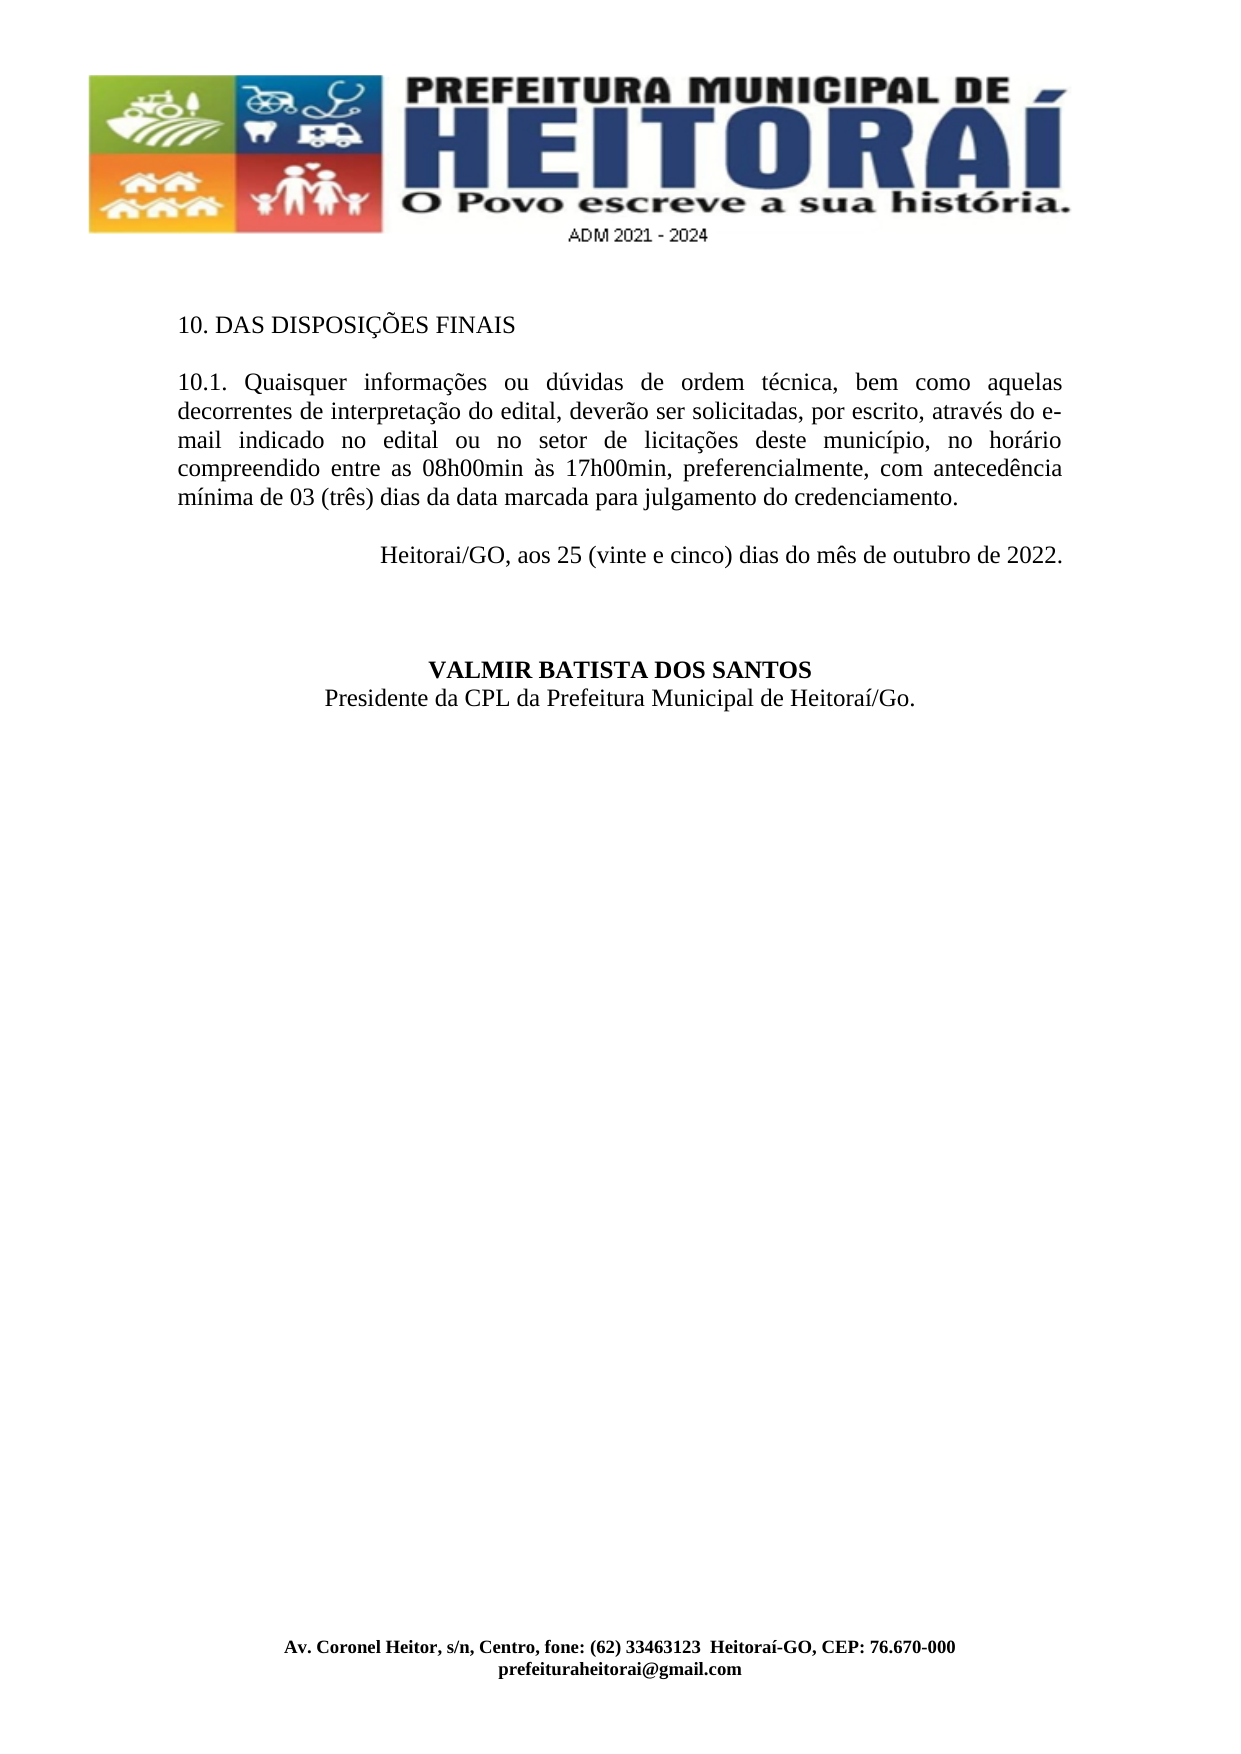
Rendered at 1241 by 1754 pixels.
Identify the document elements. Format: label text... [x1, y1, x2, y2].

picture [88, 75, 1090, 255]
text 10. DAS DISPOSIÇÕES FINAIS [177, 310, 1063, 338]
text 10.1. Quaisquer informações ou dúvidas de ordem técnica, bem como aquelas decorrentes de interpretação do edital, deverão ser solicitadas, por escrito, através do e-mail indicado no edital ou no setor de licitações deste município, no horário compreendido entre as 08h00min às 17h00min, preferencialmente, com antecedência mínima de 03 (três) dias da data marcada para julgamento do credenciamento. [177, 367, 1063, 511]
text Heitorai/GO, aos 25 (vinte e cinco) dias do mês de outubro de 2022. [177, 540, 1063, 568]
text Presidente da CPL da Prefeitura Municipal de Heitoraí/Go. [177, 683, 1063, 712]
text VALMIR BATISTA DOS SANTOS [177, 655, 1063, 683]
